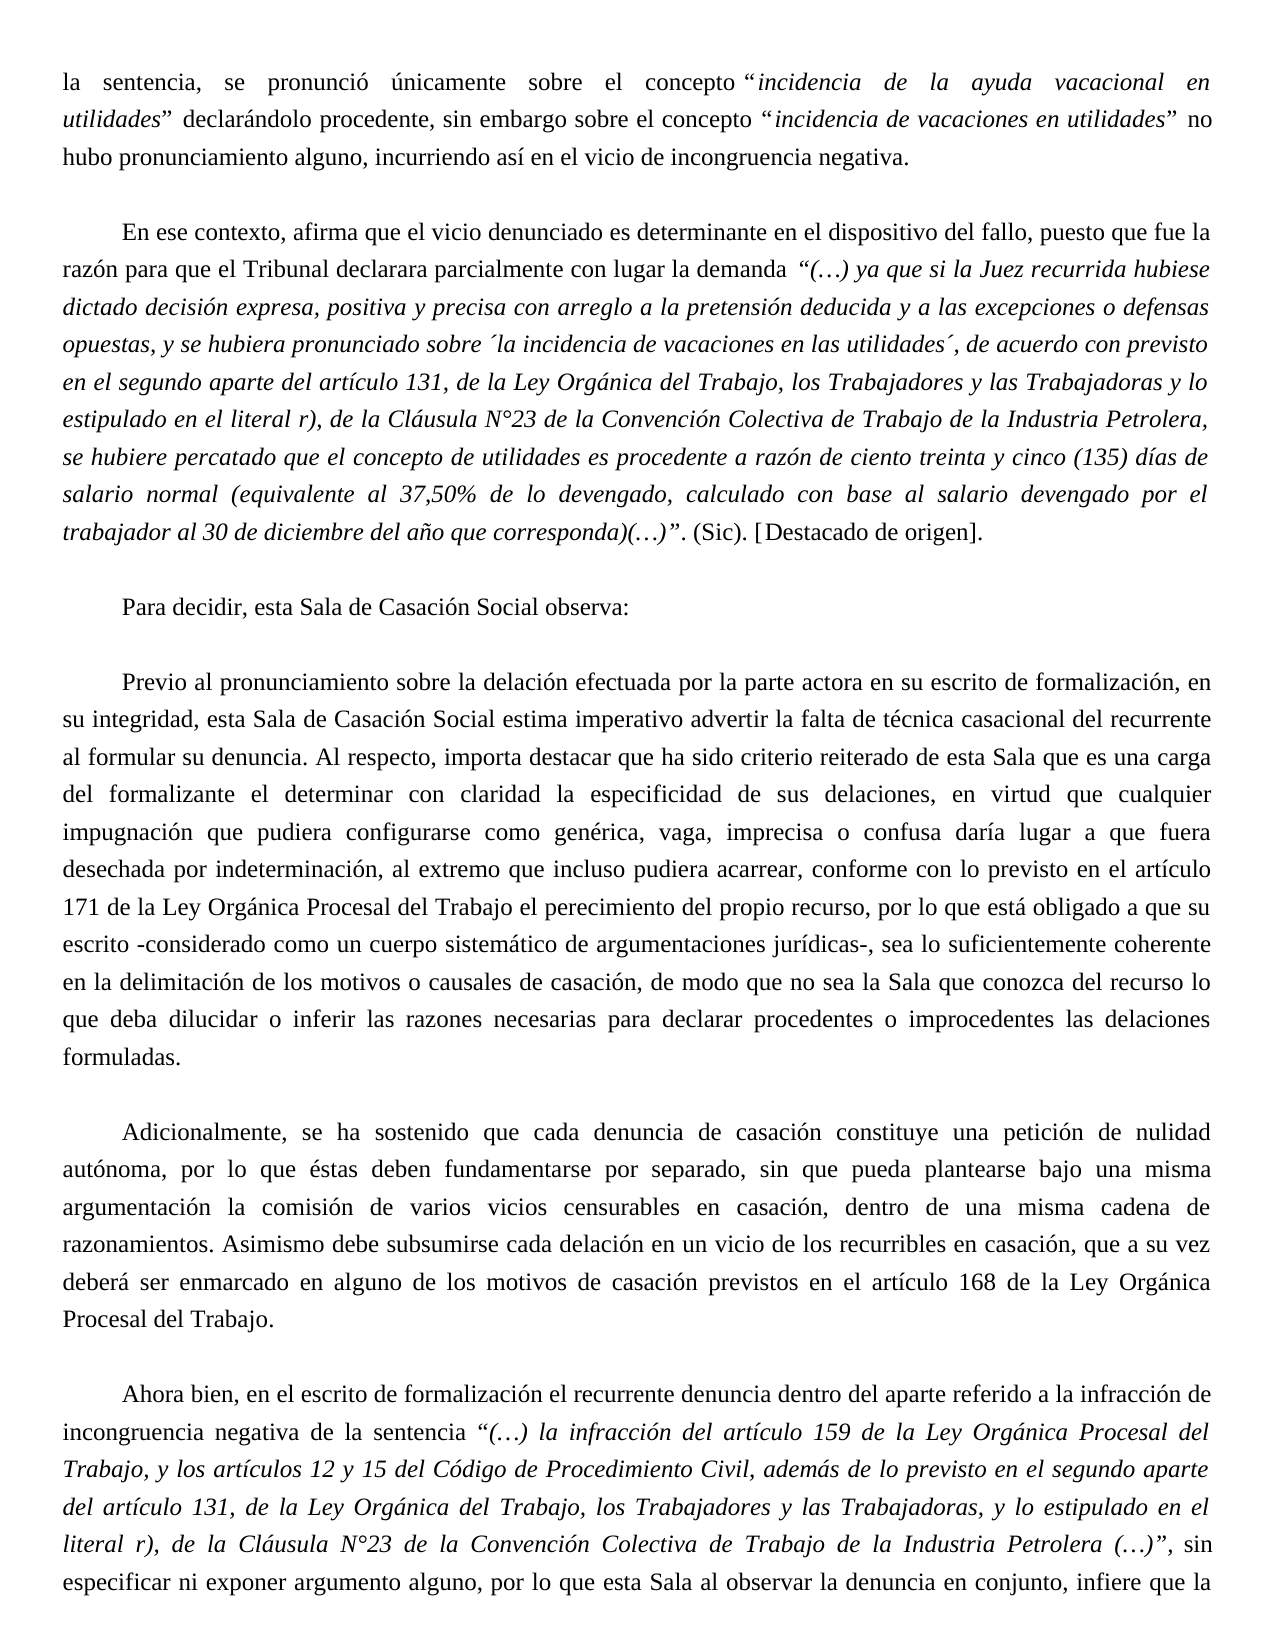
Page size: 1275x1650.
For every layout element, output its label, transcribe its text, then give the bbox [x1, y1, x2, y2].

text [62, 1371, 1212, 1596]
text Adicionalmente, se ha sostenido que cada denuncia de casación constituye una petición de nulidad autónoma, por lo que éstas deben fundamentarse por separado, sin que pueda plantearse bajo una misma argumentación la comisión de varios vicios censurables en casación, dentro de una misma cadena de razonamientos. Asimismo debe subsumirse cada delación en un vicio de los recurribles en casación, que a su vez deberá ser enmarcado en alguno de los motivos de casación previstos en el artículo 168 de la Ley Orgánica Procesal del Trabajo. [62, 1252, 1212, 1333]
text Previo al pronunciamiento sobre la delación efectuada por la parte actora en su escrito de formalización, en su integridad, esta Sala de Casación Social estima imperativo advertir la falta de técnica casacional del recurrente al formular su denuncia. Al respecto, importa destacar que ha sido criterio reiterado de esta Sala que es una carga del formalizante el determinar con claridad la especificidad de sus delaciones, en virtud que cualquier impugnación que pudiera configurarse como genérica, vaga, imprecisa o confusa daría lugar a que fuera desechada por indeterminación, al extremo que incluso pudiera acarrear, conforme con lo previsto en el artículo 171 de la Ley Orgánica Procesal del Trabajo el perecimiento del propio recurso, por lo que está obligado a que su escrito -considerado como un cuerpo sistemático de argumentaciones jurídicas-, sea lo suficientemente coherente en la delimitación de los motivos o causales de casación, de modo que no sea la Sala que conozca del recurso lo que deba dilucidar o inferir las razones necesarias para declarar procedentes o improcedentes las delaciones formuladas. [62, 658, 1212, 1071]
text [62, 58, 1212, 171]
text Adicionalmente, se ha sostenido que cada denuncia de casación constituye una petición de nulidad autónoma, por lo que éstas deben fundamentarse por separado, sin que pueda plantearse bajo una misma argumentación la comisión de varios vicios censurables en casación, dentro de una misma cadena de razonamientos. Asimismo debe subsumirse cada delación en un vicio de los recurribles en casación, que a su vez deberá ser enmarcado en alguno de los motivos de casación previstos en el artículo 168 de la Ley Orgánica Procesal del Trabajo. [62, 1108, 1212, 1251]
text Para decidir, esta Sala de Casación Social observa: [62, 583, 1212, 621]
text En ese contexto, afirma que el vicio denunciado es determinante en el dispositivo del fallo, puesto que fue la razón para que el Tribunal declarara parcialmente con lugar la demanda “(…) ya que si la Juez recurrida hubiese dictado decisión expresa, positiva y precisa con arreglo a la pretensión deducida y a las excepciones o defensas opuestas, y se hubiera pronunciado sobre ´la incidencia de vacaciones en las utilidades´, de acuerdo con previsto en el segundo aparte del artículo 131, de la Ley Orgánica del Trabajo, los Trabajadores y las Trabajadoras y lo estipulado en el literal r), de la Cláusula N°23 de la Convención Colectiva de Trabajo de la Industria Petrolera, se hubiere percatado que el concepto de utilidades es procedente a razón de ciento treinta y cinco (135) días de salario normal (equivalente al 37,50% de lo devengado, calculado con base al salario devengado por el trabajador al 30 de diciembre del año que corresponda)(…)”. (Sic). [Destacado de origen]. [62, 208, 1212, 546]
